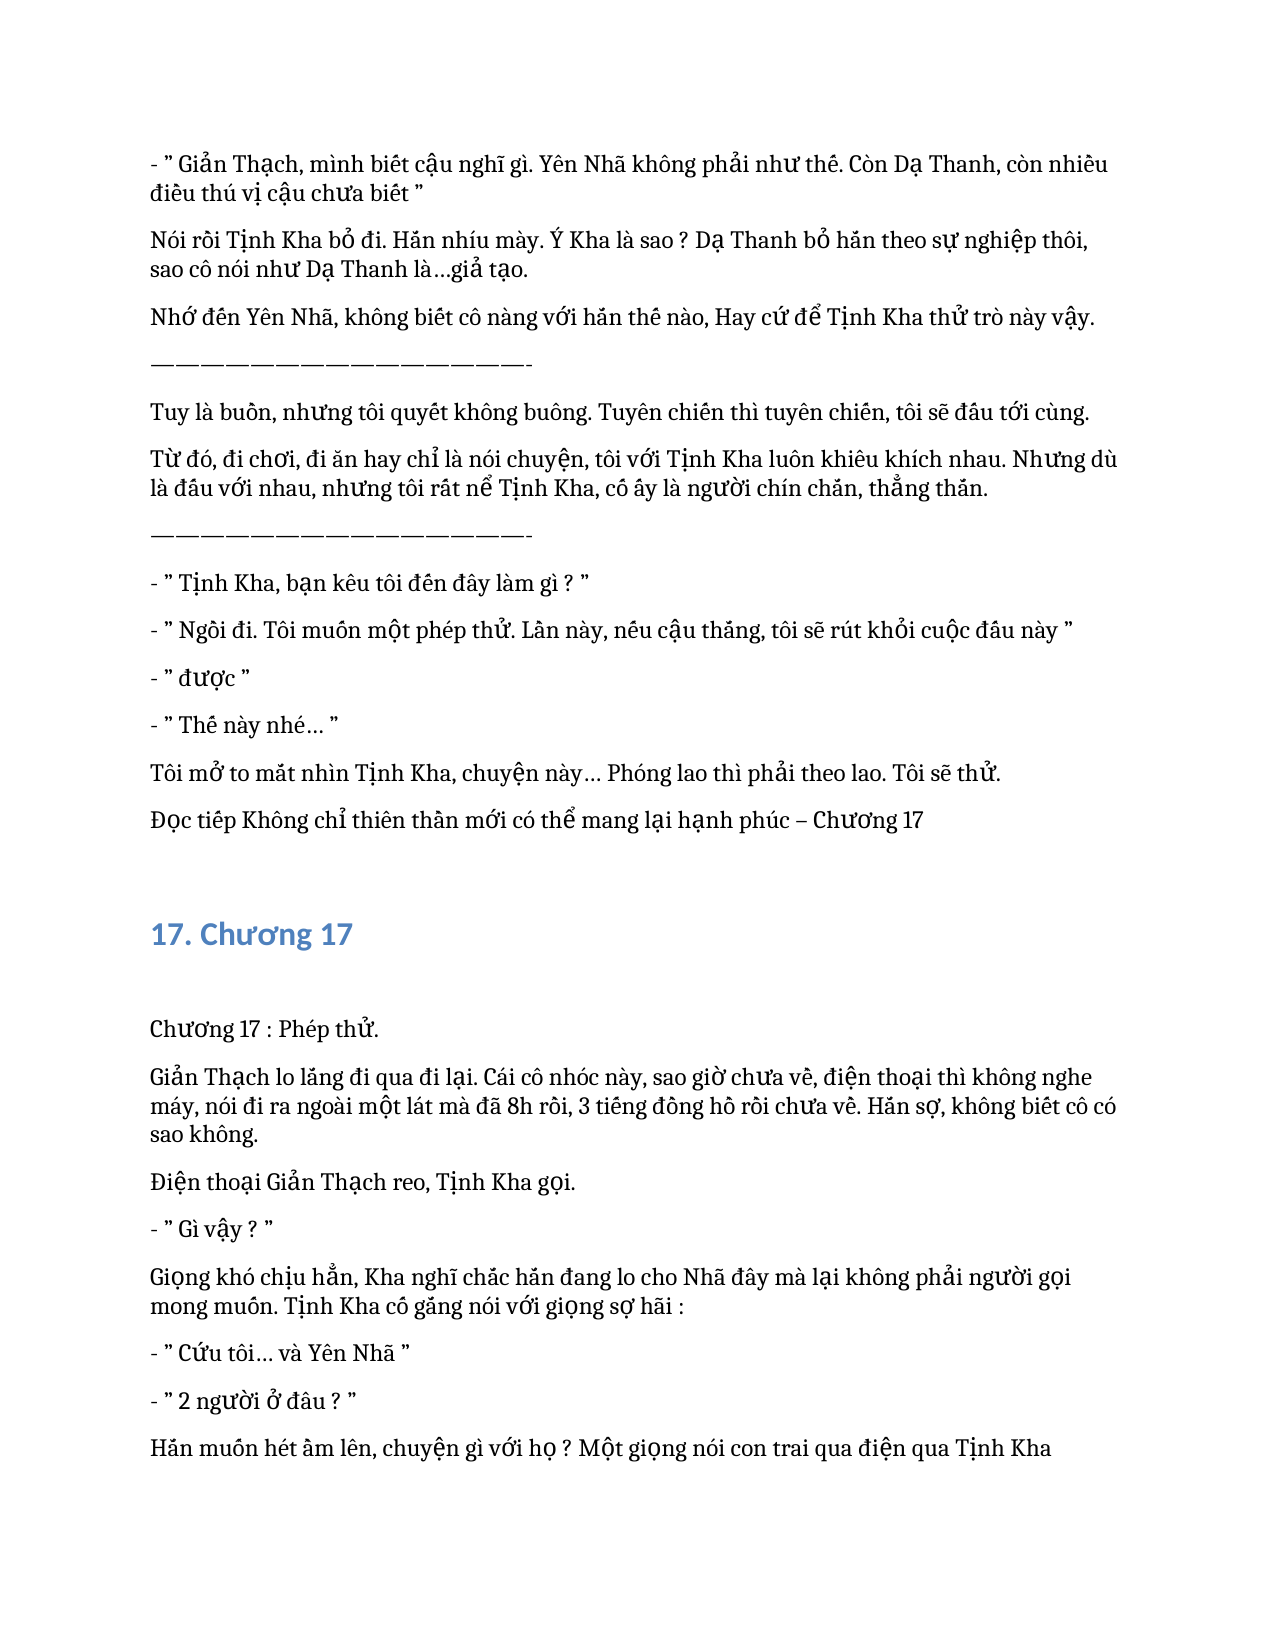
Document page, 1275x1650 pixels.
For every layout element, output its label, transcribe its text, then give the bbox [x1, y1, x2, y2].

text - ” Cứu tôi… và Yên Nhã ” [150, 1339, 1125, 1368]
text ———————————————- [150, 350, 1125, 379]
text Tuy là buồn, nhưng tôi quyết không buông. Tuyên chiến thì tuyên chiến, tôi sẽ đấu tới cùng. [150, 397, 1125, 426]
text Điện thoại Giản Thạch reo, Tịnh Kha gọi. [150, 1168, 1125, 1197]
text Nhớ đến Yên Nhã, không biết cô nàng với hắn thế nào, Hay cứ để Tịnh Kha thử trò này vậy. [150, 302, 1125, 331]
text Tôi mở to mắt nhìn Tịnh Kha, chuyện này… Phóng lao thì phải theo lao. Tôi sẽ thử. [150, 759, 1125, 787]
text - ” 2 người ở đâu ? ” [150, 1387, 1125, 1415]
text Đọc tiếp Không chỉ thiên thần mới có thể mang lại hạnh phúc – Chương 17 [150, 806, 1125, 892]
text Nói rồi Tịnh Kha bỏ đi. Hắn nhíu mày. Ý Kha là sao ? Dạ Thanh bỏ hắn theo sự nghiệp thôi, sao cô nói như Dạ Thanh là…giả tạo. [150, 226, 1125, 284]
text - ” được ” [150, 664, 1125, 692]
text - ” Gì vậy ? ” [150, 1215, 1125, 1244]
text Từ đó, đi chơi, đi ăn hay chỉ là nói chuyện, tôi với Tịnh Kha luôn khiêu khích nhau. Nhưng dù là đấu với nhau, nhưng tôi rất nể Tịnh Kha, cố ấy là người chín chắn, thẳng thắn. [150, 445, 1125, 502]
text - ” Thế này nhé… ” [150, 711, 1125, 740]
text - ” Giản Thạch, mình biết cậu nghĩ gì. Yên Nhã không phải như thế. Còn Dạ Thanh, còn nhiều điều thú vị cậu chưa biết ” [150, 150, 1125, 207]
text ———————————————- [150, 521, 1125, 550]
text Hắn muốn hét ầm lên, chuyện gì với họ ? Một giọng nói con trai qua điện qua Tịnh Kha [150, 1434, 1125, 1463]
subtitle 17. Chương 17 [150, 913, 1125, 954]
text Chương 17 : Phép thử. [150, 958, 1125, 1044]
text Giản Thạch lo lắng đi qua đi lại. Cái cô nhóc này, sao giờ chưa về, điện thoại thì không nghe máy, nói đi ra ngoài một lát mà đã 8h rồi, 3 tiếng đồng hồ rồi chưa về. Hắn sợ, không biết cô có sao không. [150, 1063, 1125, 1149]
text Giọng khó chịu hẳn, Kha nghĩ chắc hắn đang lo cho Nhã đây mà lại không phải người gọi mong muốn. Tịnh Kha cố gắng nói với giọng sợ hãi : [150, 1263, 1125, 1320]
text - ” Ngồi đi. Tôi muốn một phép thử. Lần này, nếu cậu thắng, tôi sẽ rút khỏi cuộc đấu này ” [150, 616, 1125, 645]
text - ” Tịnh Kha, bạn kêu tôi đến đây làm gì ? ” [150, 569, 1125, 597]
